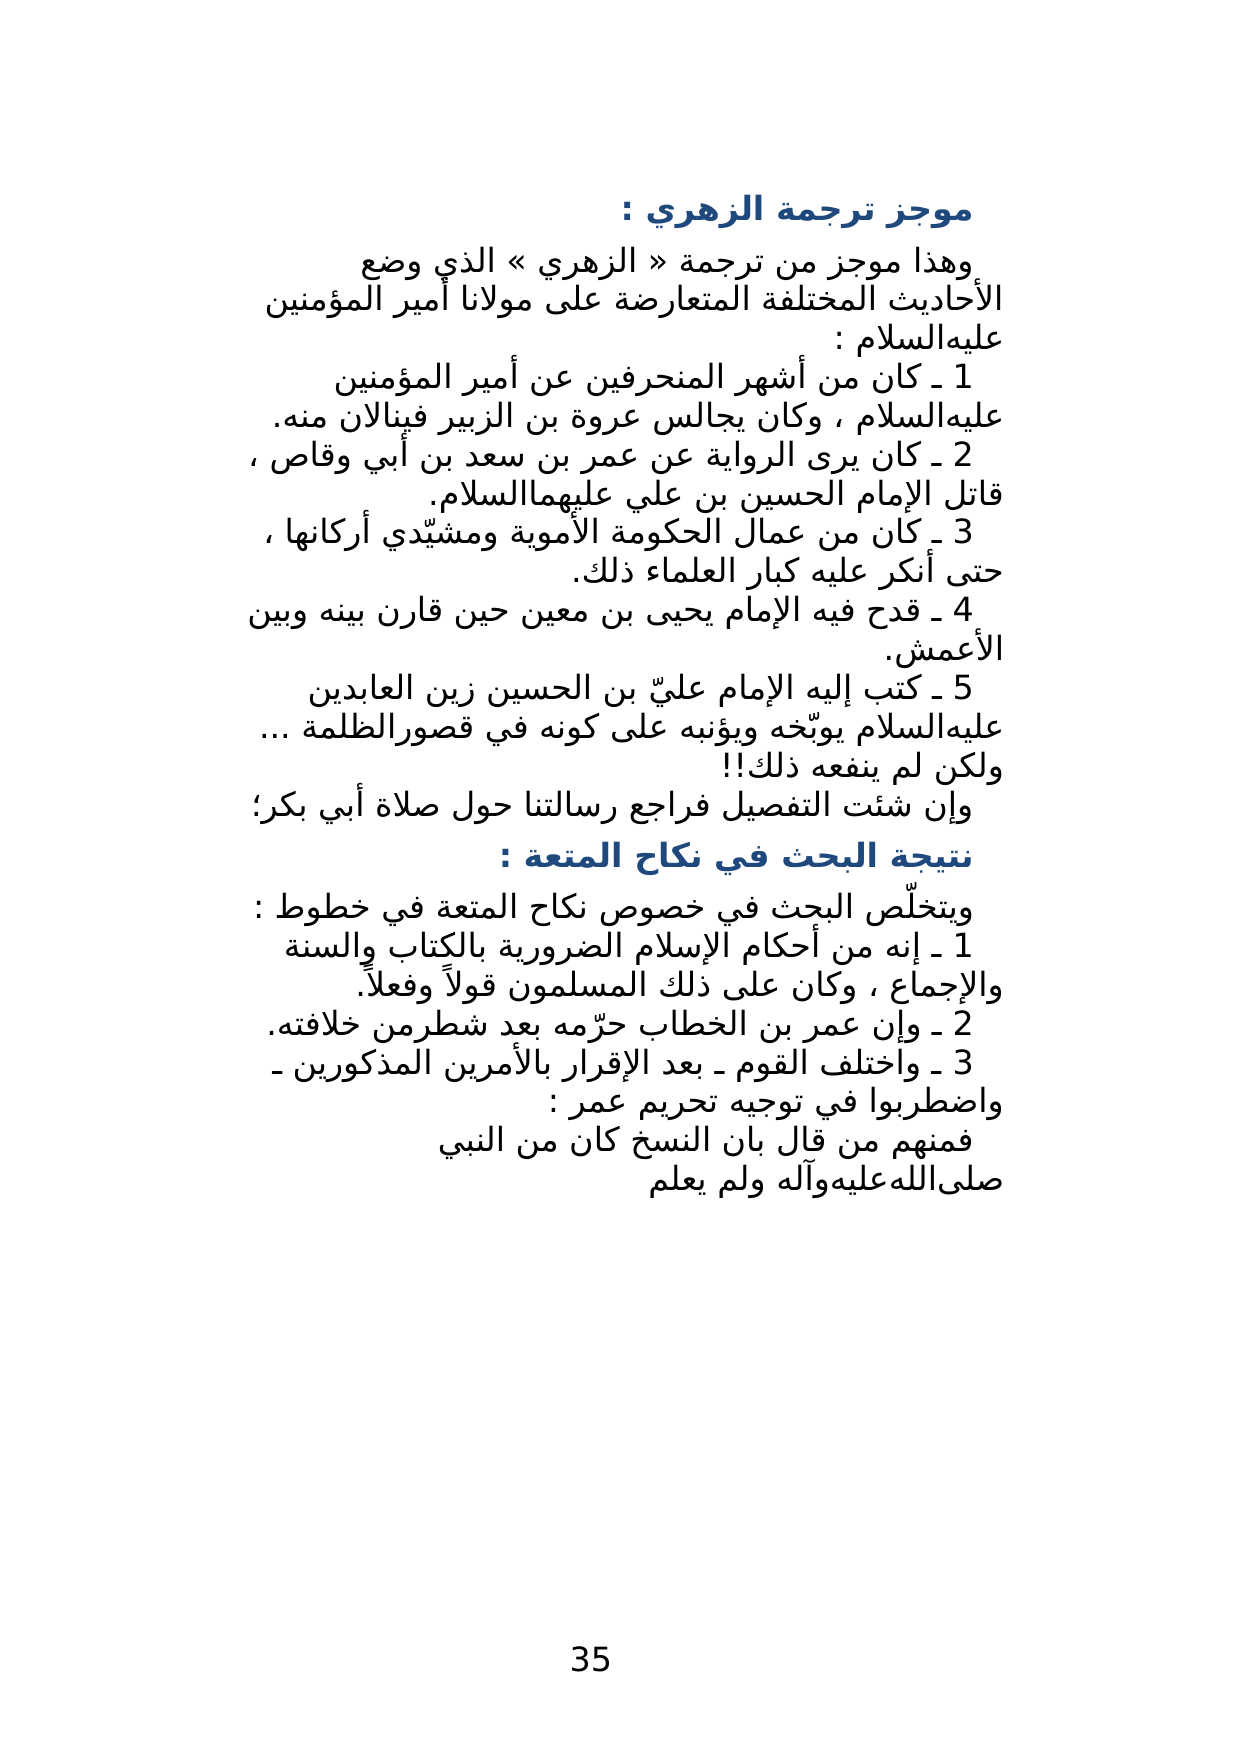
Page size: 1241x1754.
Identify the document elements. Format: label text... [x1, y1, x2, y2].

text 3 ـ واختلف القوم ـ بعد الإقرار بالأمرين المذكورين ـ واضطربوا في توجيه تحريم عمر : [236, 1043, 1004, 1121]
text 4 ـ قدح فيه الإمام يحيى بن معين حين قارن بينه وبين الأعمش. [236, 591, 1004, 668]
text 2 ـ وإن عمر بن الخطاب حرّمه بعد شطرمن خلافته. [236, 1004, 1004, 1043]
text فمنهم من قال بان النسخ كان من النبي صلى‌الله‌عليه‌وآله ولم يعلم [236, 1121, 1004, 1198]
text وإن شئت التفصيل فراجع رسالتنا حول صلاة أبي بكر؛ [236, 785, 1004, 824]
text 5 ـ كتب إليه الإمام عليّ بن الحسين زين العابدين عليه‌السلام يوبّخه ويؤنبه على كونه في قصورالظلمة ... ولكن لم ينفعه ذلك!! [236, 668, 1004, 785]
text ويتخلّص البحث في خصوص نكاح المتعة في خطوط : [236, 888, 1004, 927]
text 1 ـ إنه من أحكام الإسلام الضرورية بالكتاب والسنة والإجماع ، وكان على ذلك المسلمون قولاً وفعلاً. [236, 927, 1004, 1004]
subtitle موجز ترجمة الزهري : [236, 190, 1004, 228]
text 2 ـ كان يرى الرواية عن عمر بن سعد بن أبي وقاص ، قاتل الإمام الحسين بن علي عليهما‌السلام. [236, 435, 1004, 513]
subtitle نتيجة البحث في نكاح المتعة : [236, 836, 1004, 875]
text 1 ـ كان من أشهر المنحرفين عن أمير المؤمنين عليه‌السلام ، وكان يجالس عروة بن الزبير فينالان منه. [236, 358, 1004, 435]
text وهذا موجز من ترجمة « الزهري » الذي وضع الأحاديث المختلفة المتعارضة على مولانا أمير المؤمنين عليه‌السلام : [236, 241, 1004, 358]
text 3 ـ كان من عمال الحكومة الأموية ومشيّدي أركانها ، حتى أنكر عليه كبار العلماء ذلك. [236, 513, 1004, 591]
